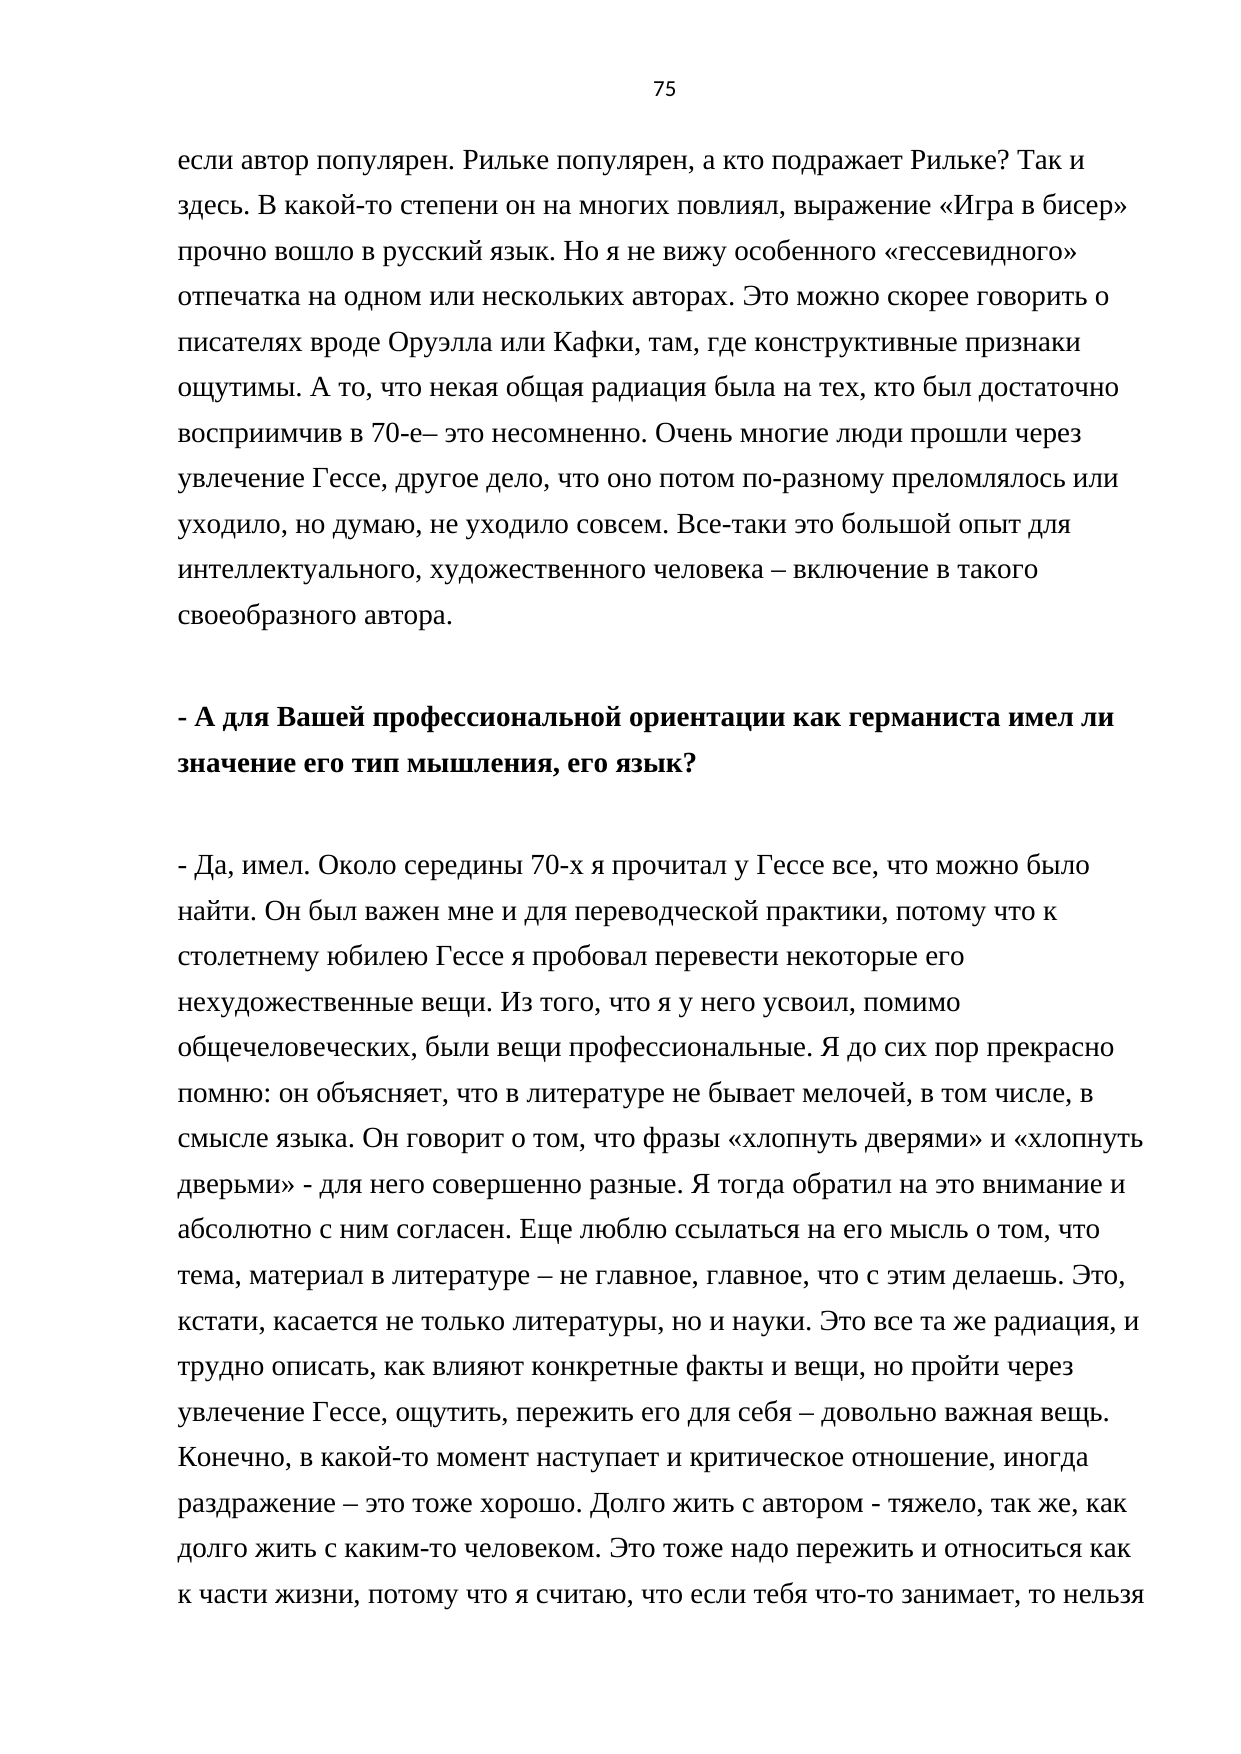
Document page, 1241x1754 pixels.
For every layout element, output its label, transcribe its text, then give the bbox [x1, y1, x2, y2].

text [177, 130, 1152, 631]
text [177, 836, 1152, 1609]
text - А для Вашей профессиональной ориентации как германиста имел ли значение его тип мышления, его язык? [177, 687, 1152, 778]
